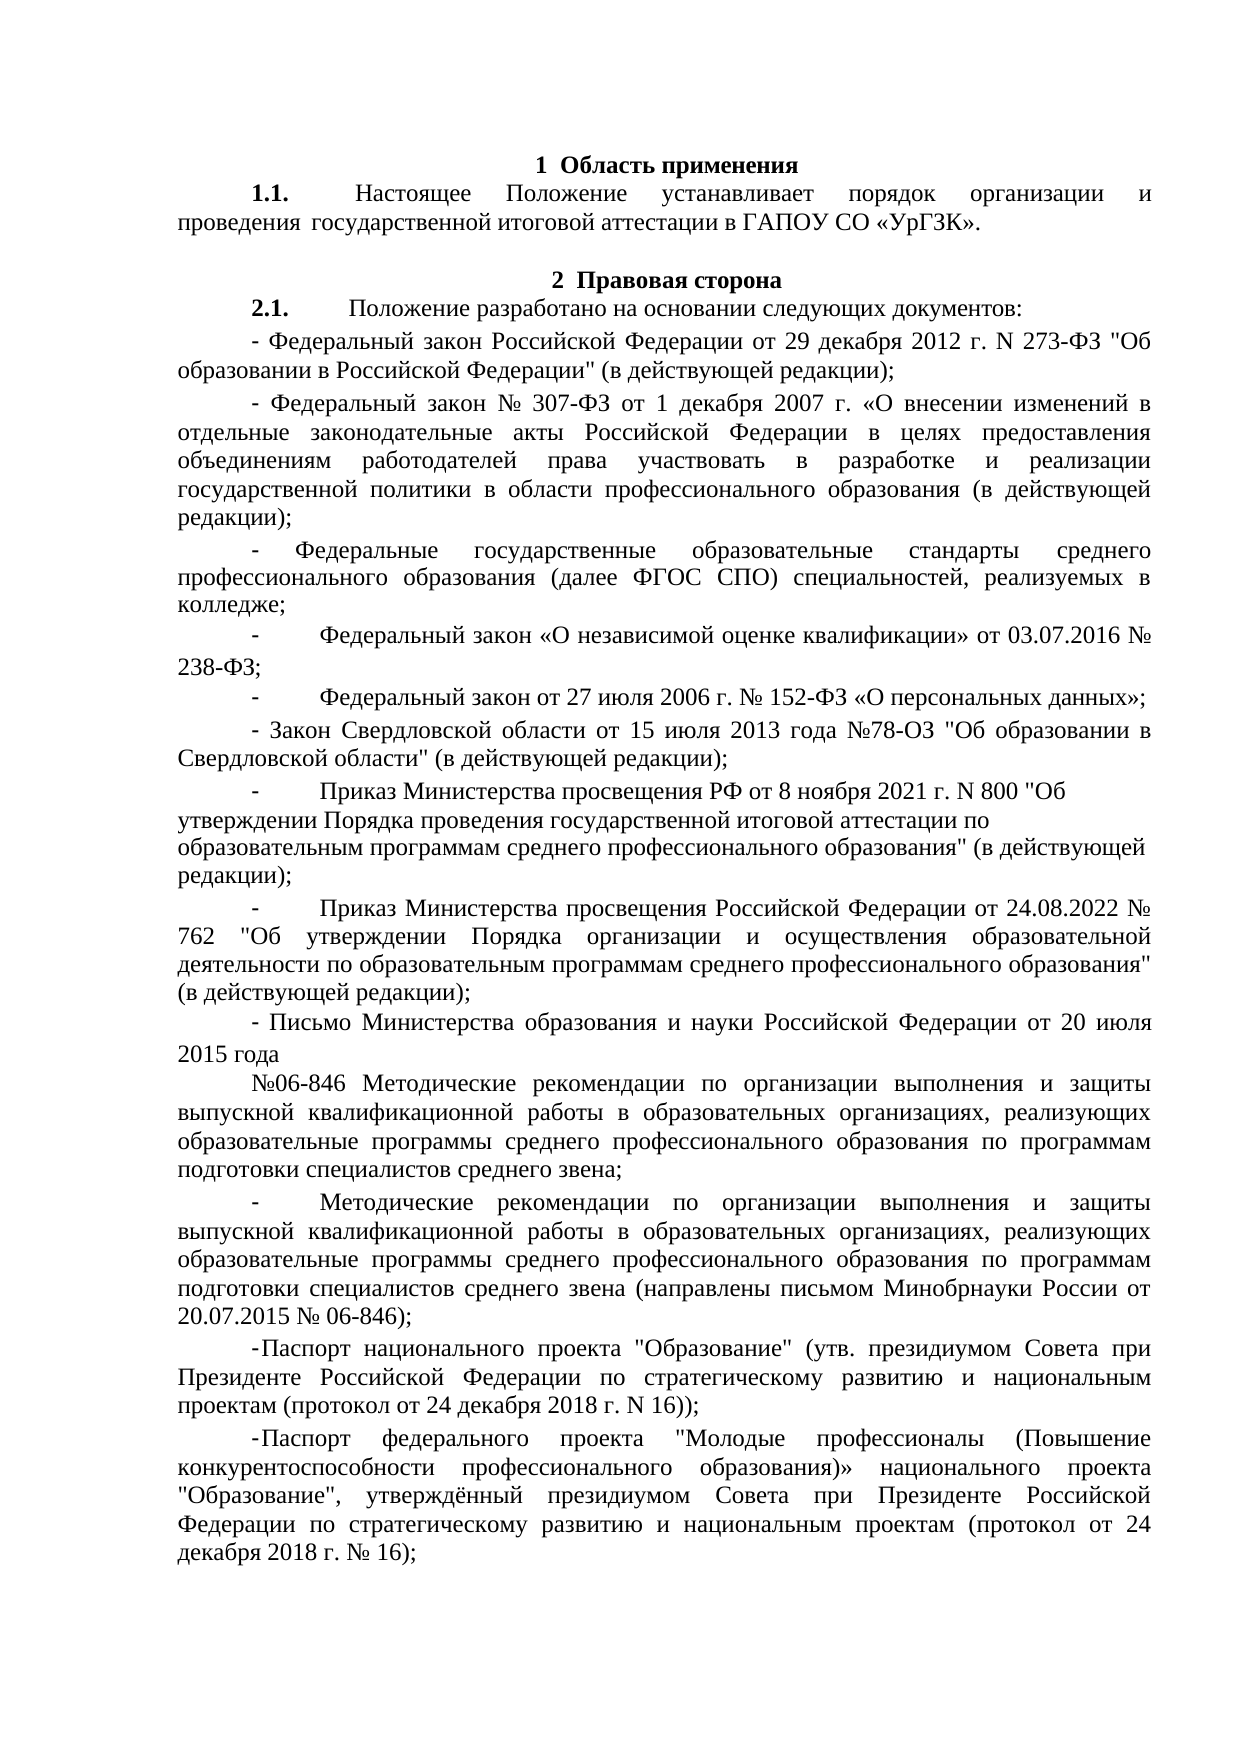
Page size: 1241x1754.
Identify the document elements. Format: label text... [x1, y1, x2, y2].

text - Федеральные государственные образовательные стандарты среднего профессионального образования (далее ФГОС СПО) специальностей, реализуемых в колледже; [177, 533, 1152, 618]
subtitle Правовая сторона [182, 265, 1152, 293]
list Методические рекомендации по организации выполнения и защиты выпускной квалификационной работы в образовательных организациях, реализующих образовательные программы среднего профессионального образования по программам подготовки специалистов среднего звена (направлены письмом Минобрнауки России от 20.07.2015 № 06-846); [177, 1183, 1152, 1329]
list Приказ Министерства просвещения Российской Федерации от 24.08.2022 № 762 "Об утверждении Порядка организации и осуществления образовательной деятельности по образовательным программам среднего профессионального образования" (в действующей редакции); [177, 890, 1152, 1005]
list Федеральный закон «О независимой оценке квалификации» от 03.07.2016 № 238-ФЗ; [177, 618, 1152, 681]
list Настоящее Положение устанавливает порядок организации и проведения государственной итоговой аттестации в ГАПОУ СО «УрГЗК». [177, 178, 1152, 236]
subtitle Область применения [182, 150, 1152, 178]
text -Паспорт федерального проекта "Молодые профессионалы (Повышение конкурентоспособности профессионального образования)» национального проекта "Образование", утверждённый президиумом Совета при Президенте Российской Федерации по стратегическому развитию и национальным проектам (протокол от 24 декабря 2018 г. № 16); [177, 1419, 1152, 1566]
list Приказ Министерства просвещения РФ от 8 ноября 2021 г. N 800 "Об утверждении Порядка проведения государственной итоговой аттестации по образовательным программам среднего профессионального образования" (в действующей редакции); [177, 773, 1152, 889]
list Положение разработано на основании следующих документов: [177, 293, 1152, 322]
text -Паспорт национального проекта "Образование" (утв. президиумом Совета при Президенте Российской Федерации по стратегическому развитию и национальным проектам (протокол от 24 декабря 2018 г. N 16)); [177, 1331, 1152, 1418]
list Федеральный закон от 27 июля 2006 г. № 152-ФЗ «О персональных данных»; [177, 681, 1152, 712]
text №06-846 Методические рекомендации по организации выполнения и защиты выпускной квалификационной работы в образовательных организациях, реализующих образовательные программы среднего профессионального образования по программам подготовки специалистов среднего звена; [177, 1068, 1152, 1183]
text - Федеральный закон Российской Федерации от 29 декабря 2012 г. N 273-ФЗ "Об образовании в Российской Федерации" (в действующей редакции); [177, 324, 1152, 383]
text - Письмо Министерства образования и науки Российской Федерации от 20 июля 2015 года [177, 1006, 1152, 1068]
text - Закон Свердловской области от 15 июля 2013 года №78-ОЗ "Об образовании в Свердловской области" (в действующей редакции); [177, 712, 1152, 772]
text - Федеральный закон № 307-ФЗ от 1 декабря 2007 г. «О внесении изменений в отдельные законодательные акты Российской Федерации в целях предоставления объединениям работодателей права участвовать в разработке и реализации государственной политики в области профессионального образования (в действующей редакции); [177, 384, 1152, 531]
